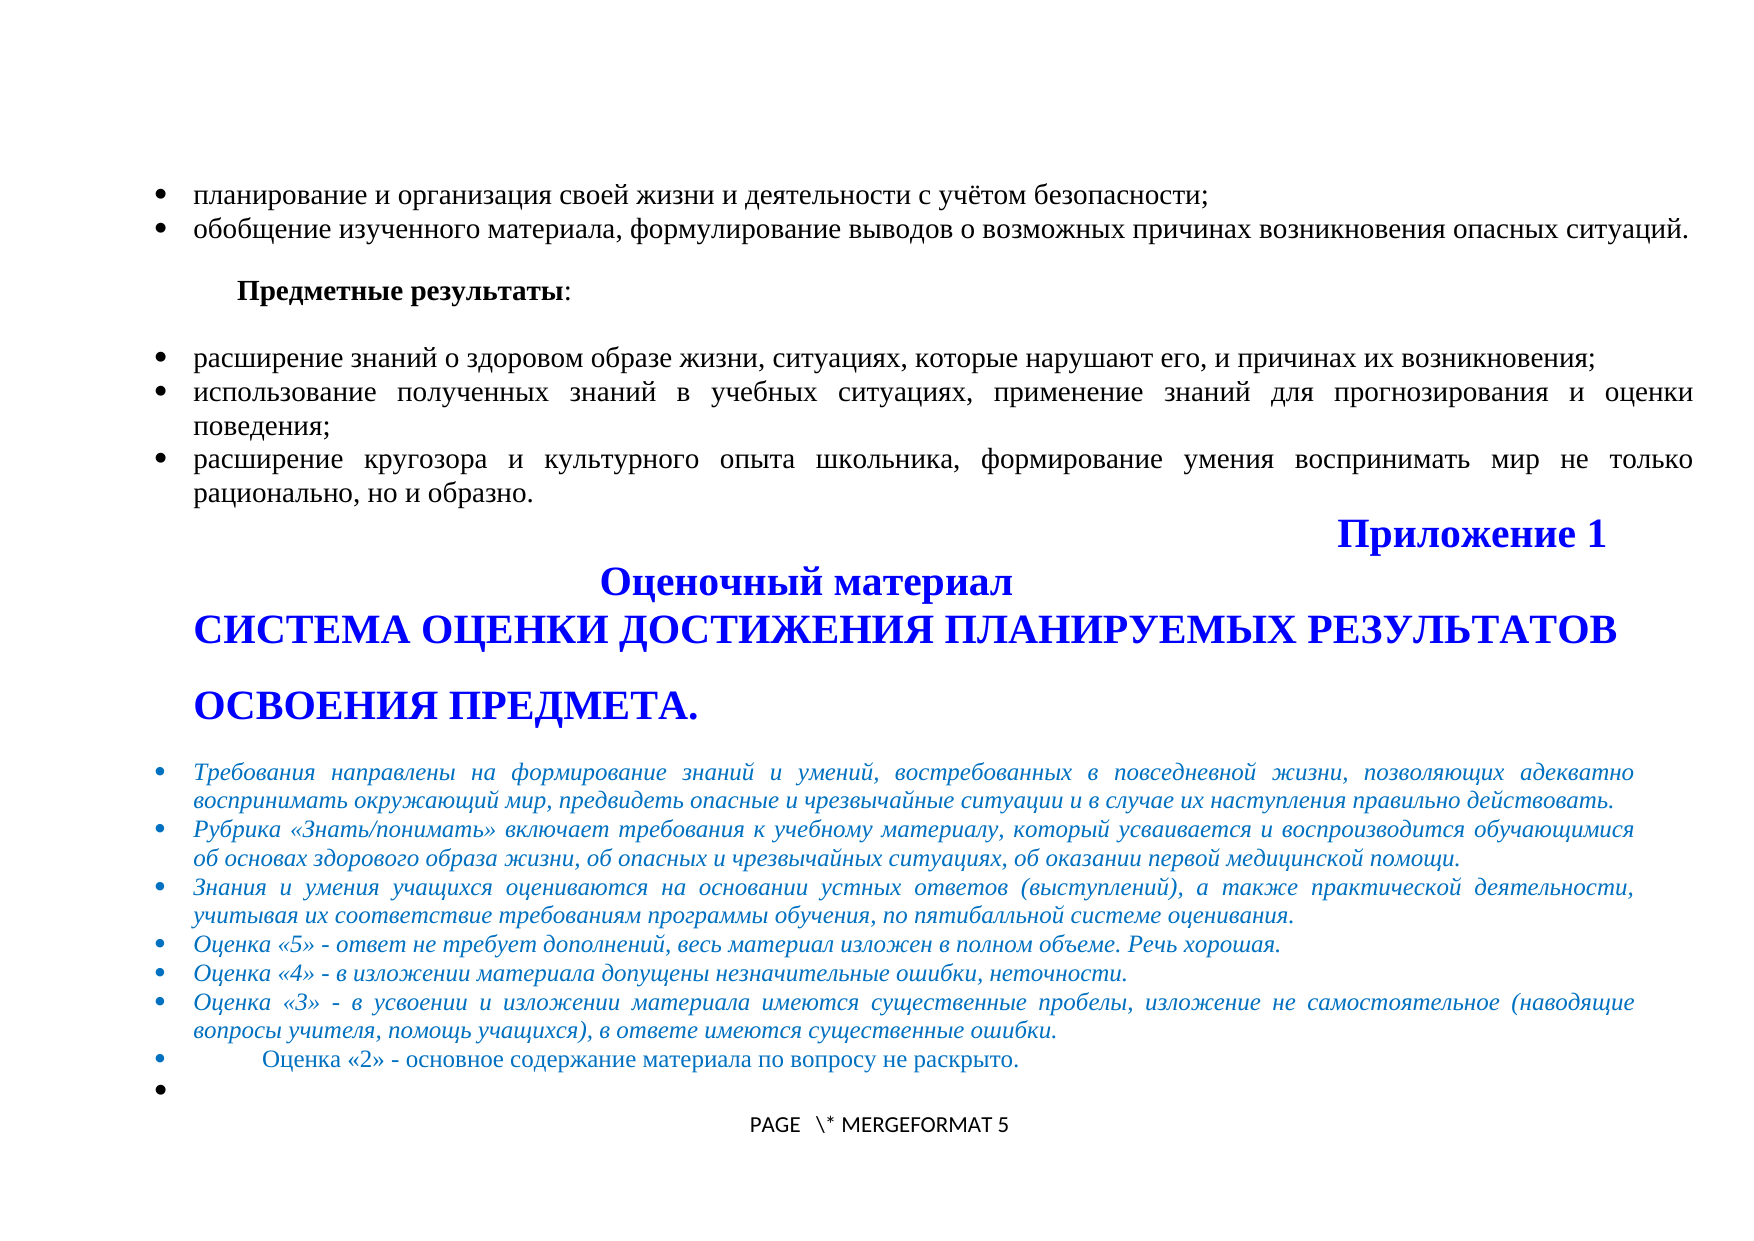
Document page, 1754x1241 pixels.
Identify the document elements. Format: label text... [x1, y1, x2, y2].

text СИСТЕМА ОЦЕНКИ ДОСТИЖЕНИЯ ПЛАНИРУЕМЫХ РЕЗУЛЬТАТОВ [193, 604, 1636, 652]
list Оценка «3» - в усвоении и изложении материала имеются существенные пробелы, изложение не самостоятельное (наводящие вопросы учителя, помощь учащихся), в ответе имеются существенные ошибки. [156, 987, 1636, 1044]
list Рубрика «Знать/понимать» включает требования к учебному материалу, который усваивается и воспроизводится обучающимися об основах здорового образа жизни, об опасных и чрезвычайных ситуациях, об оказании первой медицинской помощи. [156, 814, 1636, 872]
list Предметные результаты: [193, 273, 1695, 307]
list расширение знаний о здоровом образе жизни, ситуациях, которые нарушают его, и причинах их возникновения; [156, 340, 1695, 374]
list Оценка «4» - в изложении материала допущены незначительные ошибки, неточности. [156, 958, 1636, 987]
list расширение кругозора и культурного опыта школьника, формирование умения воспринимать мир не только рационально, но и образно. [156, 441, 1695, 508]
list обобщение изученного материала, формулирование выводов о возможных причинах возникновения опасных ситуаций. [156, 211, 1695, 244]
list Оценка «2» - основное содержание материала по вопросу не раскрыто. [156, 1044, 1636, 1073]
list использование полученных знаний в учебных ситуациях, применение знаний для прогнозирования и оценки поведения; [156, 374, 1695, 441]
list Оценка «5» - ответ не требует дополнений, весь материал изложен в полном объеме. Речь хорошая. [156, 929, 1636, 958]
list Знания и умения учащихся оцениваются на основании устных ответов (выступлений), а также практической деятельности, учитывая их соответствие требованиям программы обучения, по пятибалльной системе оценивания. [156, 872, 1636, 929]
text Оценочный материал [193, 556, 1636, 604]
list планирование и организация своей жизни и деятельности с учётом безопасности; [156, 177, 1695, 211]
text Приложение 1 [193, 508, 1636, 556]
list Требования направлены на формирование знаний и умений, востребованных в повседневной жизни, позволяющих адекватно воспринимать окружающий мир, предвидеть опасные и чрезвычайные ситуации и в случае их наступления правильно действовать. [156, 757, 1636, 814]
text ОСВОЕНИЯ ПРЕДМЕТА. [193, 680, 1636, 728]
